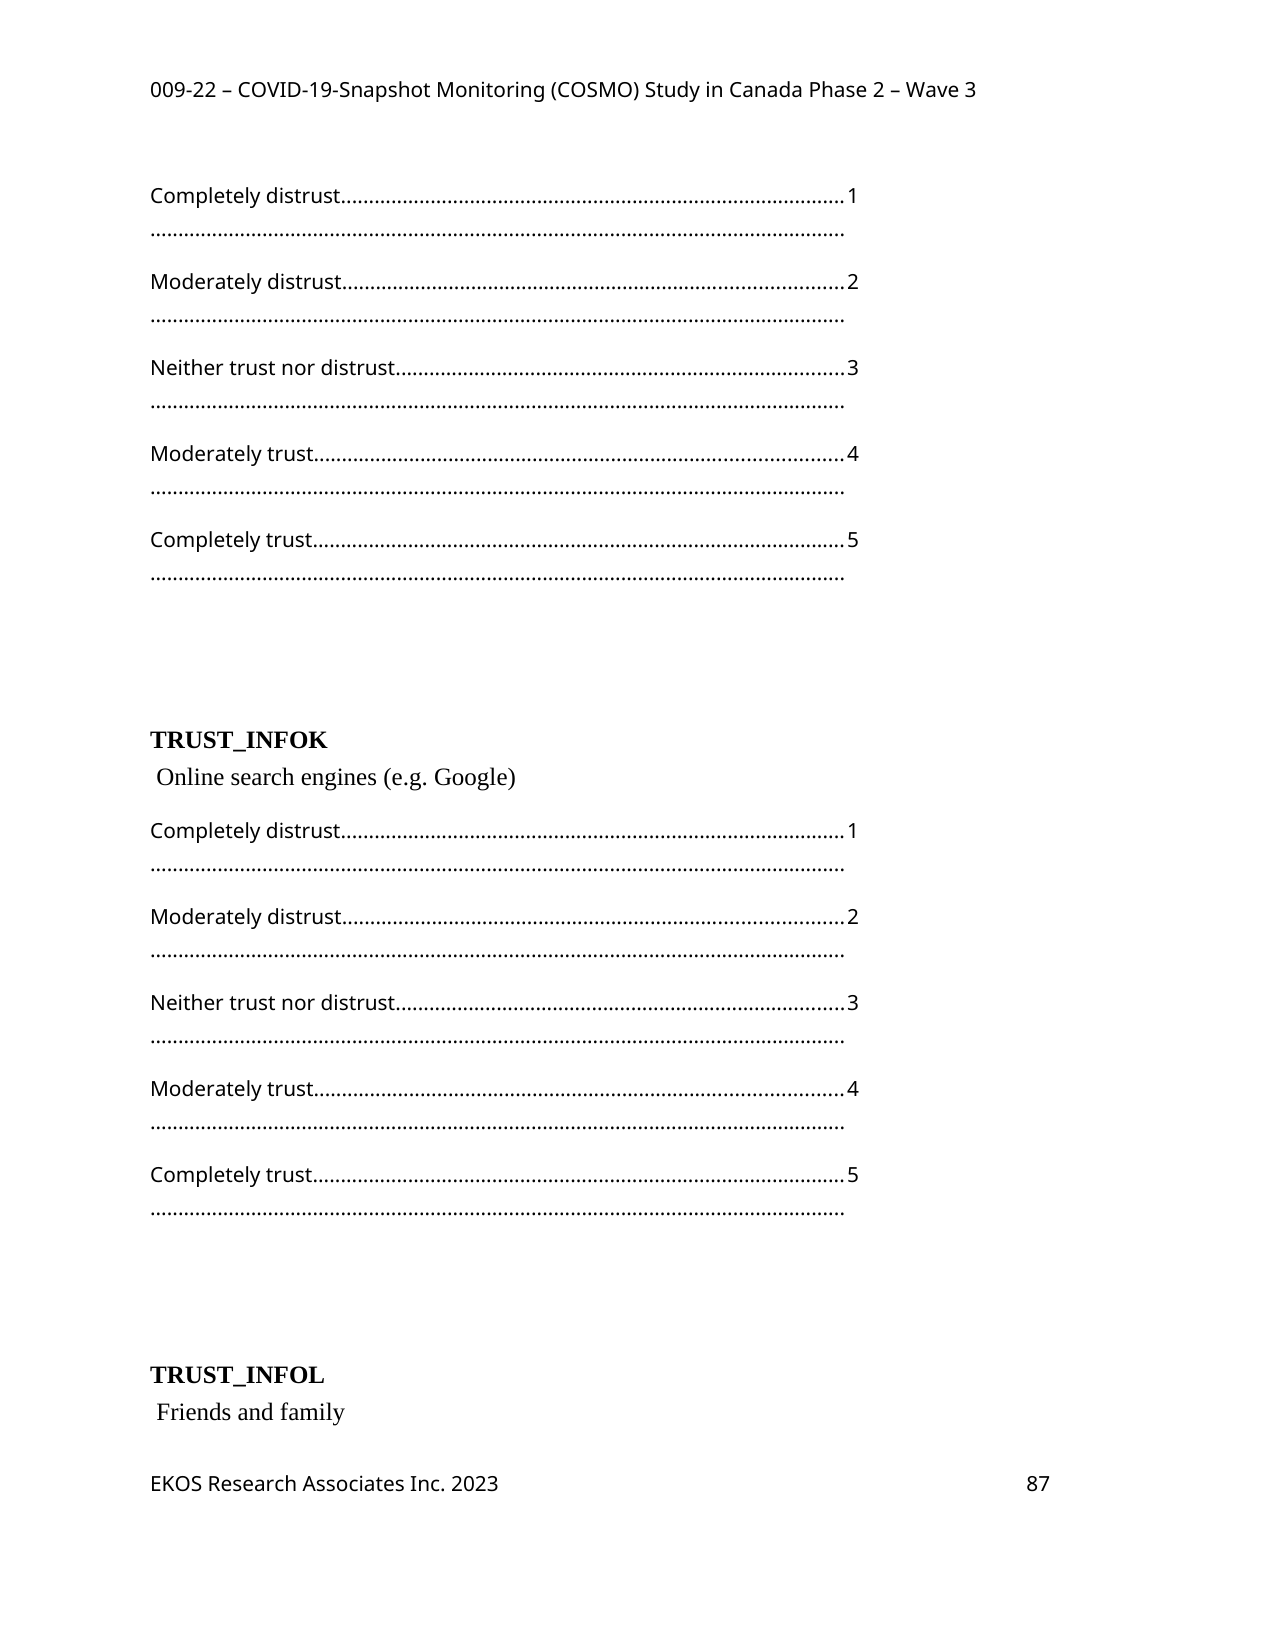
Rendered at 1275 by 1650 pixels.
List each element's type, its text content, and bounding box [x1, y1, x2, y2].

text Completely trust 5 [150, 525, 906, 586]
text Moderately distrust 2 [150, 267, 906, 328]
text TRUST_INFOK [150, 725, 1125, 754]
text Neither trust nor distrust 3 [150, 988, 906, 1049]
text Completely trust 5 [150, 1160, 906, 1221]
text Friends and family [150, 1397, 1125, 1426]
text Moderately distrust 2 [150, 902, 906, 963]
text Completely distrust 1 [150, 816, 906, 877]
text Neither trust nor distrust 3 [150, 353, 906, 414]
text Moderately trust 4 [150, 439, 906, 500]
text TRUST_INFOL [150, 1360, 1125, 1388]
text Online search engines (e.g. Google) [150, 762, 1125, 791]
text Moderately trust 4 [150, 1074, 906, 1135]
text Completely distrust 1 [150, 181, 906, 242]
